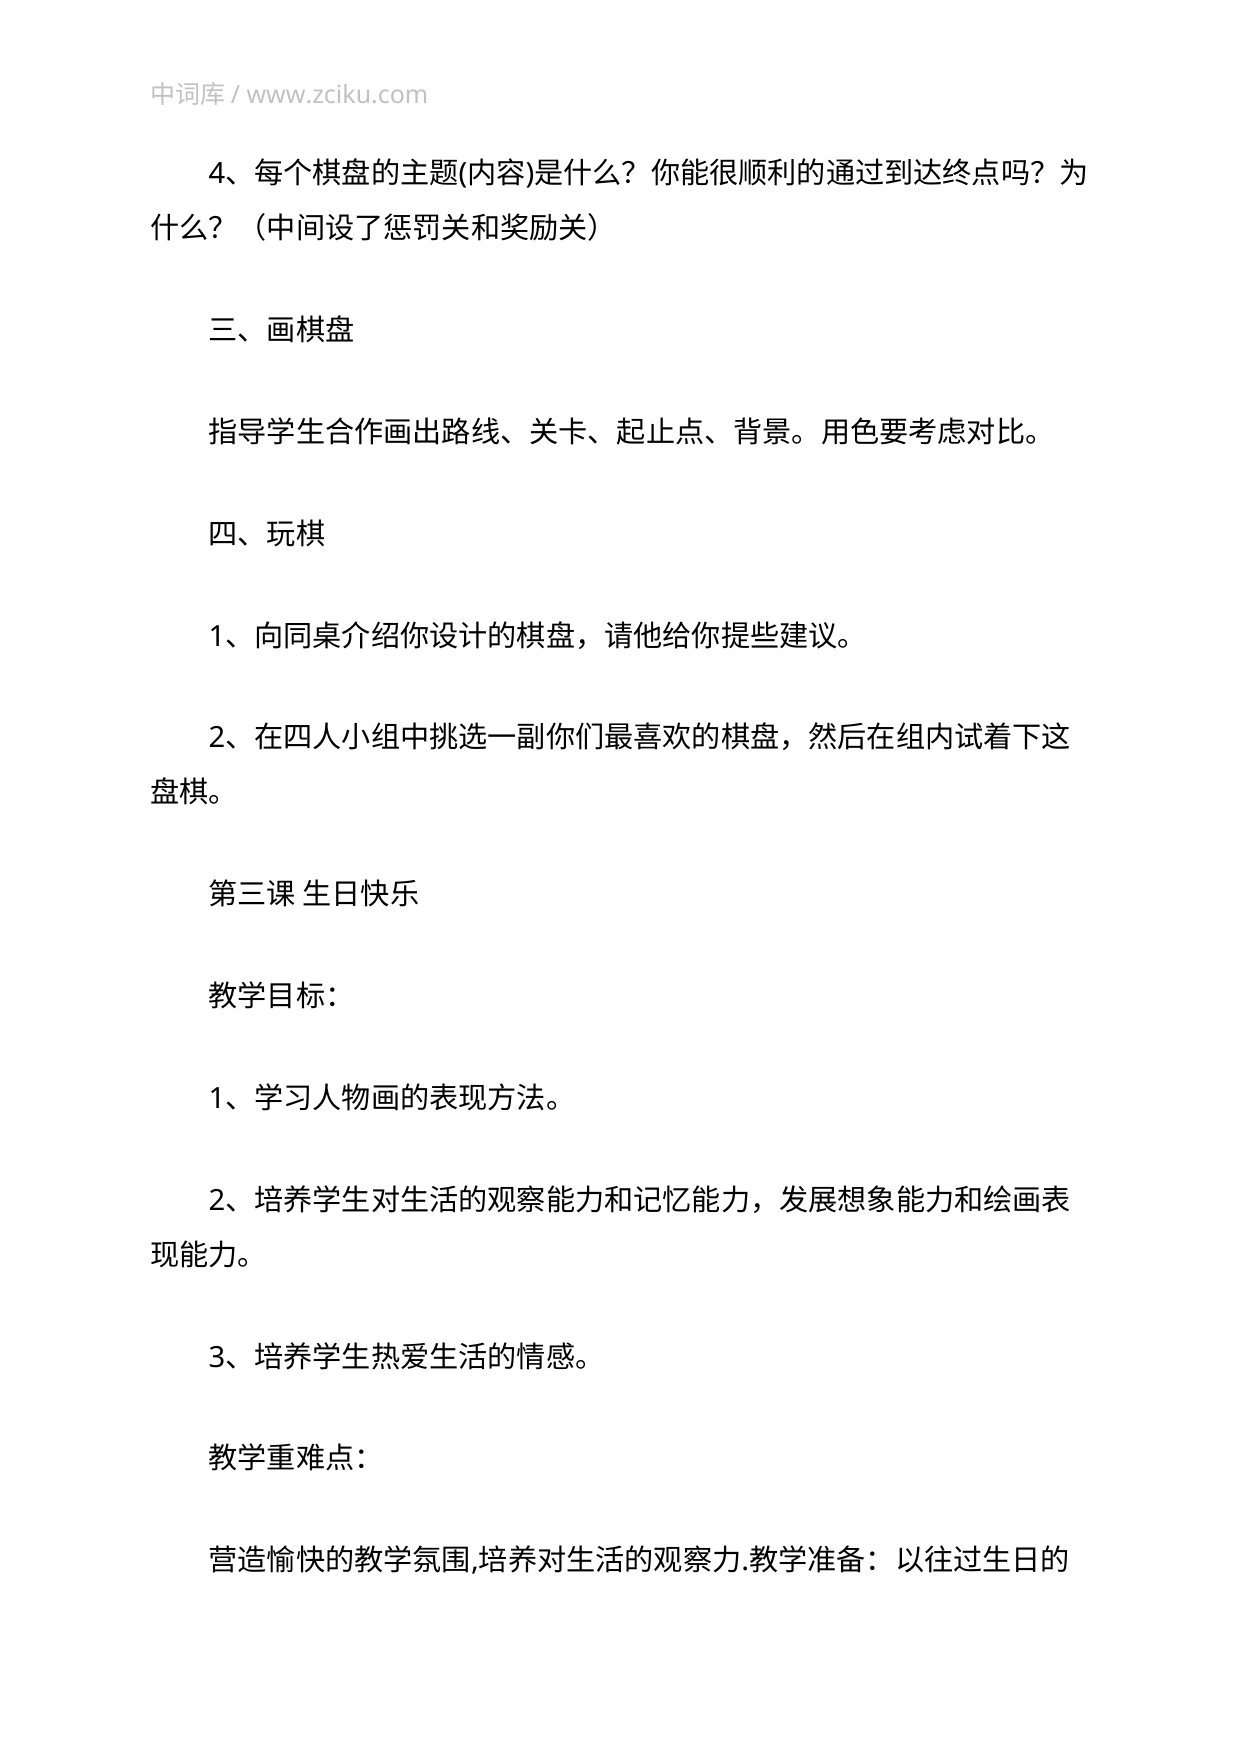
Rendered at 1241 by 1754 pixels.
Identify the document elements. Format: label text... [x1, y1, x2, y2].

text 教学重难点： [150, 1435, 1090, 1477]
text 指导学生合作画出路线、关卡、起止点、背景。用色要考虑对比。 [150, 408, 1090, 451]
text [150, 1537, 1090, 1579]
text 4、每个棋盘的主题(内容)是什么？你能很顺利的通过到达终点吗？为什么？（中间设了惩罚关和奖励关） [150, 150, 1090, 247]
text 2、培养学生对生活的观察能力和记忆能力，发展想象能力和绘画表现能力。 [150, 1176, 1090, 1274]
text 1、学习人物画的表现方法。 [150, 1074, 1090, 1117]
text 教学目标： [150, 973, 1090, 1015]
text 第三课 生日快乐 [150, 871, 1090, 913]
text 2、在四人小组中挑选一副你们最喜欢的棋盘，然后在组内试着下这盘棋。 [150, 714, 1090, 811]
text 三、画棋盘 [150, 307, 1090, 349]
text 3、培养学生热爱生活的情感。 [150, 1333, 1090, 1376]
text 1、向同桌介绍你设计的棋盘，请他给你提些建议。 [150, 612, 1090, 654]
text 四、玩棋 [150, 510, 1090, 553]
